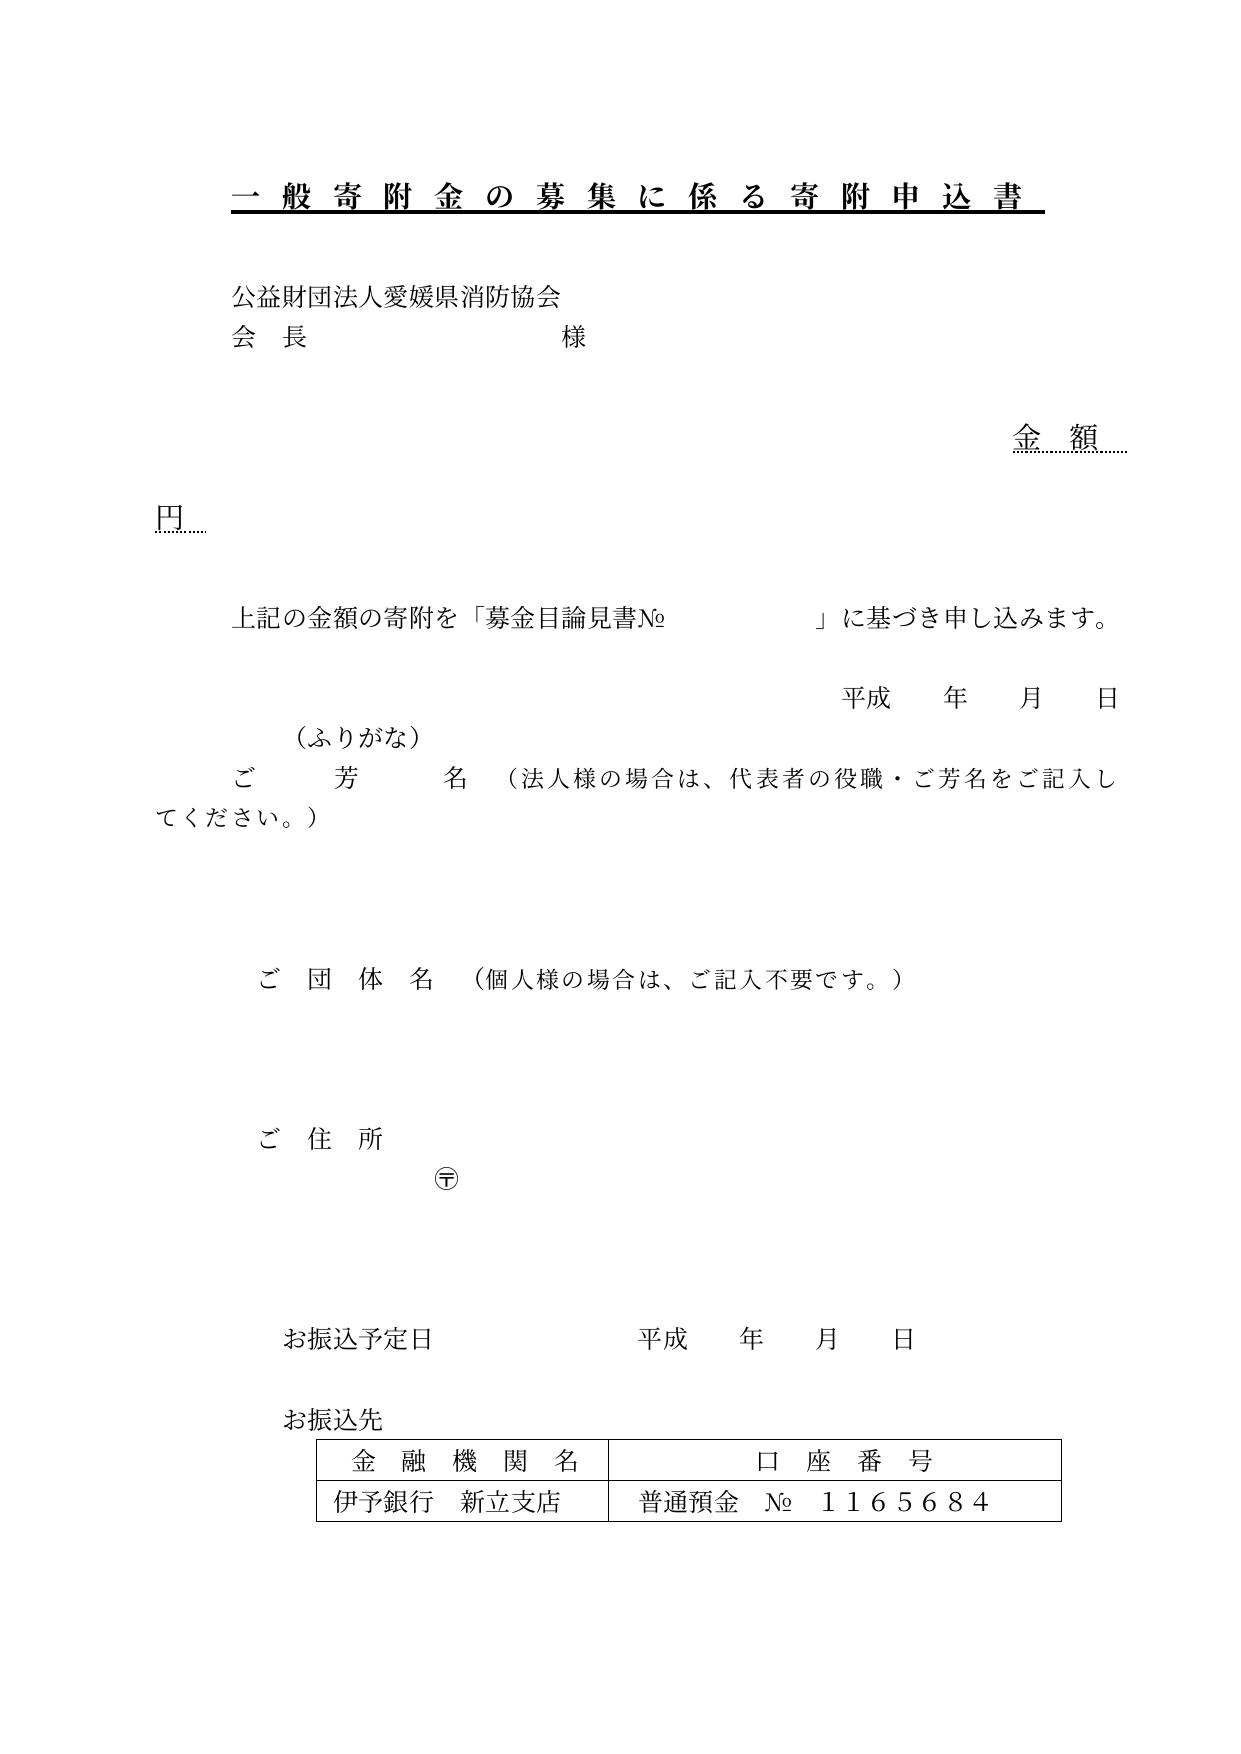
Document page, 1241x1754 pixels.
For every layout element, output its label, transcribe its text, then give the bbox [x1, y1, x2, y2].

text ご 団 体 名 （個人様の場合は、ご記入不要です。） [155, 957, 1121, 997]
text 上記の金額の寄附を「募金目論見書№ 」に基づき申し込みます。 [155, 596, 1121, 636]
table_header 金 融 機 関 名 [317, 1440, 608, 1479]
text 会 長 様 [155, 316, 1121, 356]
text 一般寄附金の募集に係る寄附申込書 [155, 155, 1121, 235]
text お振込先 [155, 1398, 1121, 1438]
text 〶 [155, 1158, 1121, 1198]
text 金額 円 [155, 396, 1121, 556]
text ご 芳 名 （法人様の場合は、代表者の役職・ご芳名をご記入してください。） [155, 757, 1121, 837]
table_cell 伊予銀行 新立支店 [317, 1481, 608, 1521]
text （ふりがな） [155, 717, 1121, 757]
text 平成 年 月 日 [155, 676, 1121, 717]
text 公益財団法人愛媛県消防協会 [155, 275, 1121, 316]
table_header 口 座 番 号 [609, 1440, 1061, 1479]
table_cell 普通預金 №１１６５６８４ [609, 1481, 1061, 1521]
text お振込予定日 平成 年 月 日 [155, 1318, 1121, 1358]
text ご 住 所 [155, 1118, 1121, 1158]
